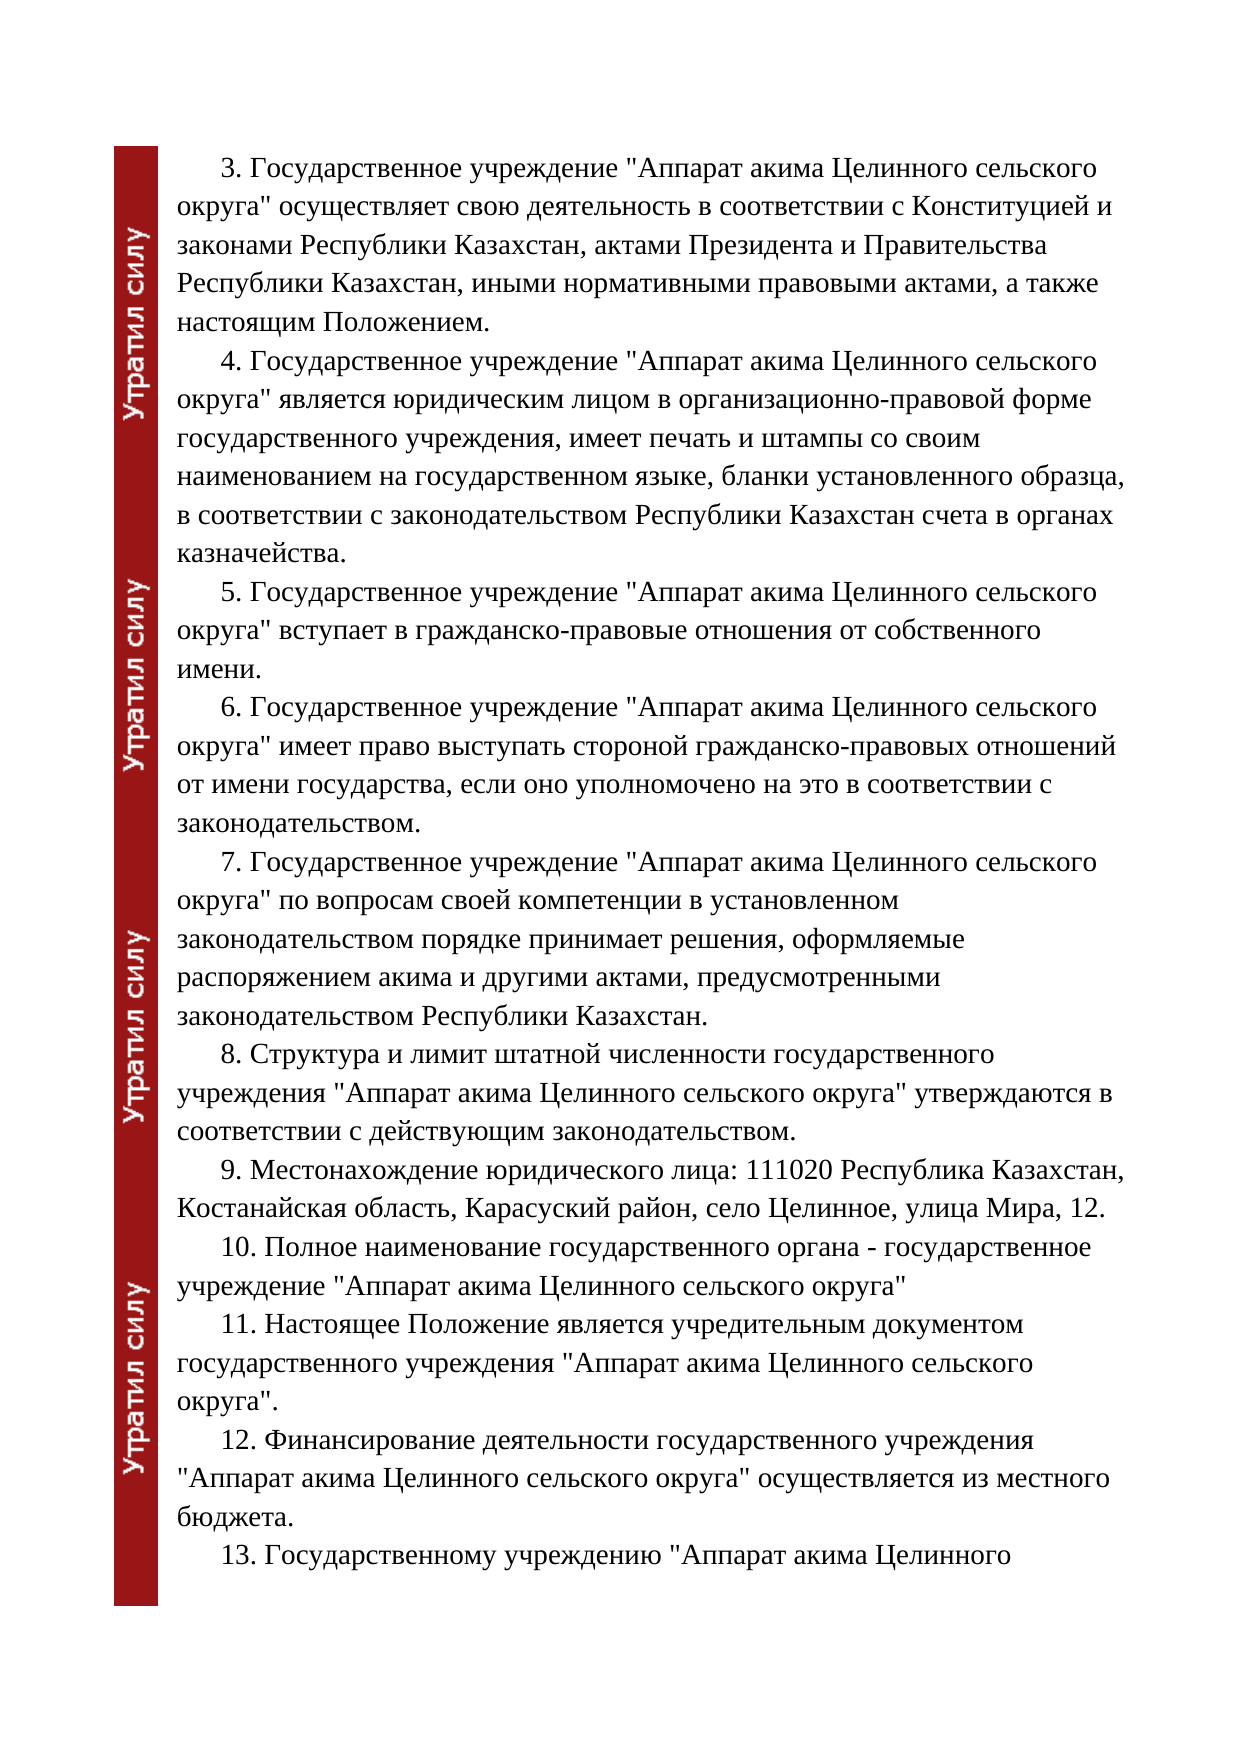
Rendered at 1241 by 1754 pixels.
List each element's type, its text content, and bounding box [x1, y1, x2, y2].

picture [114, 146, 158, 150]
picture [114, 1571, 158, 1606]
